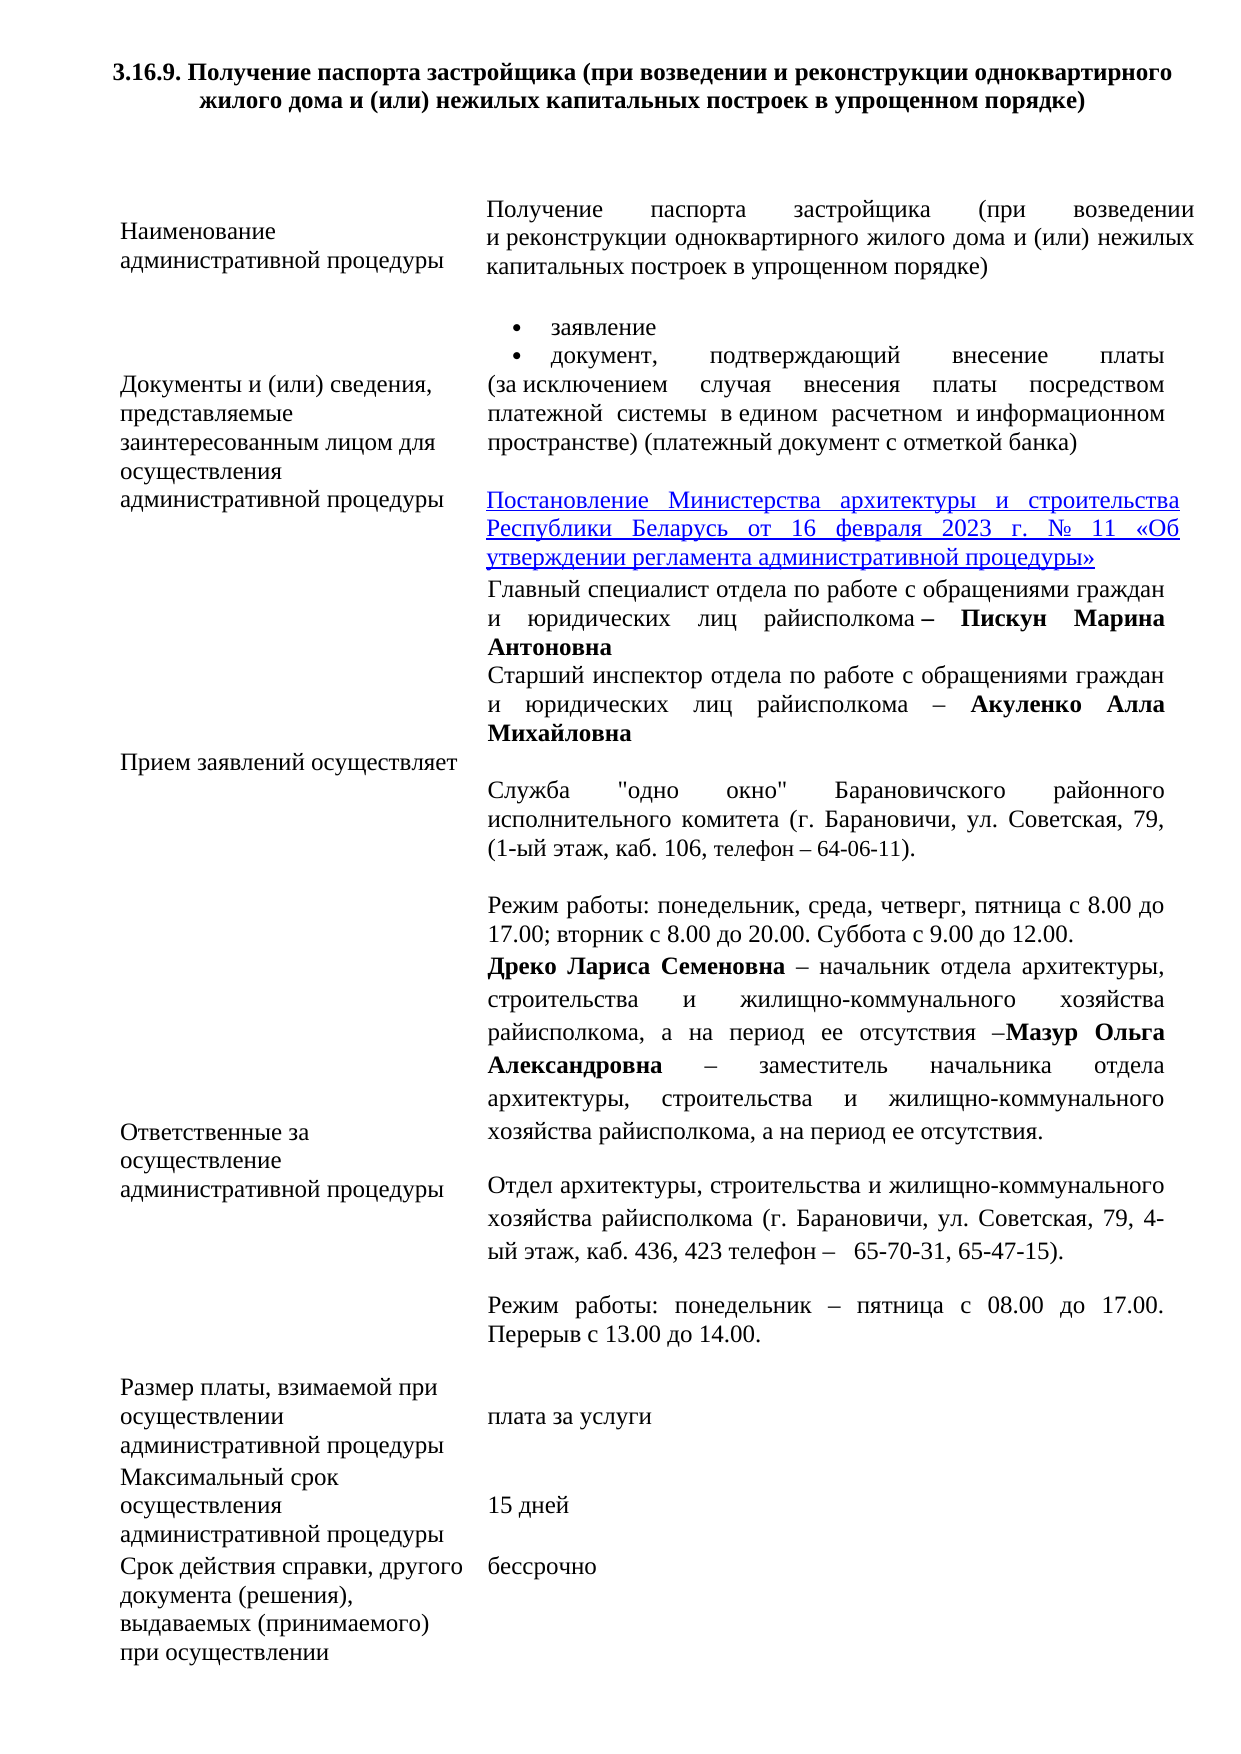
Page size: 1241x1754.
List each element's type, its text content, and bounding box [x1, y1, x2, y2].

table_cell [118, 1549, 474, 1667]
table_cell Прием заявлений осуществляет [118, 573, 474, 949]
table_header Наименование административной процедуры [118, 180, 474, 310]
table_cell Главный специалист отдела по работе с обращениями граждан и юридических лиц райисполкома – Пискун Марина Антоновна Старший инспектор отдела по работе с обращениями граждан и юридических лиц райисполкома – Акуленко Алла Михайловна Служба "одно окно" Барановичского районного исполнительного комитета (г. Барановичи, ул. Советская, 79, (1-ый этаж, каб. 106, телефон – 64-06-11). Режим работы: понедельник, среда, четверг, пятница с 8.00 до 17.00; вторник с 8.00 до 20.00. Суббота с 9.00 до 12.00. [474, 573, 1181, 949]
table_cell плата за услуги [474, 1371, 1181, 1460]
table_cell 15 дней [474, 1460, 1181, 1549]
table_cell Дреко Лариса Семеновна – начальник отдела архитектуры, строительства и жилищно-коммунального хозяйства райисполкома, а на период ее отсутствия –Мазур Ольга Александровна – заместитель начальника отдела архитектуры, строительства и жилищно-коммунального хозяйства райисполкома, а на период ее отсутствия. Отдел архитектуры, строительства и жилищно-коммунального хозяйства райисполкома (г. Барановичи, ул. Советская, 79, 4-ый этаж, каб. 436, 423 телефон – 65-70-31, 65-47-15). Режим работы: понедельник – пятница с 08.00 до 17.00. Перерыв с 13.00 до 14.00. [474, 950, 1181, 1371]
table_cell Максимальный срок осуществления административной процедуры [118, 1460, 474, 1549]
table_cell Размер платы, взимаемой при осуществлении административной процедуры [118, 1371, 474, 1460]
table_cell заявление документ, подтверждающий внесение платы (за исключением случая внесения платы посредством платежной системы в едином расчетном и информационном пространстве) (платежный документ с отметкой банка) Постановление Министерства архитектуры и строительства Республики Беларусь от 16 февраля 2023 г. № 11 «Об утверждении регламента административной процедуры» [474, 310, 1181, 573]
table_cell Документы и (или) сведения, представляемые заинтересованным лицом для осуществления административной процедуры [118, 310, 474, 573]
table_cell бессрочно [474, 1549, 1181, 1667]
text 3.16.9. Получение паспорта застройщика (при возведении и реконструкции одноквартирного жилого дома и (или) нежилых капитальных построек в упрощенном порядке) [88, 57, 1196, 114]
table_cell Ответственные за осуществление административной процедуры [118, 950, 474, 1371]
table_header Получение паспорта застройщика (при возведении и реконструкции одноквартирного жилого дома и (или) нежилых капитальных построек в упрощенном порядке) [474, 180, 1181, 310]
